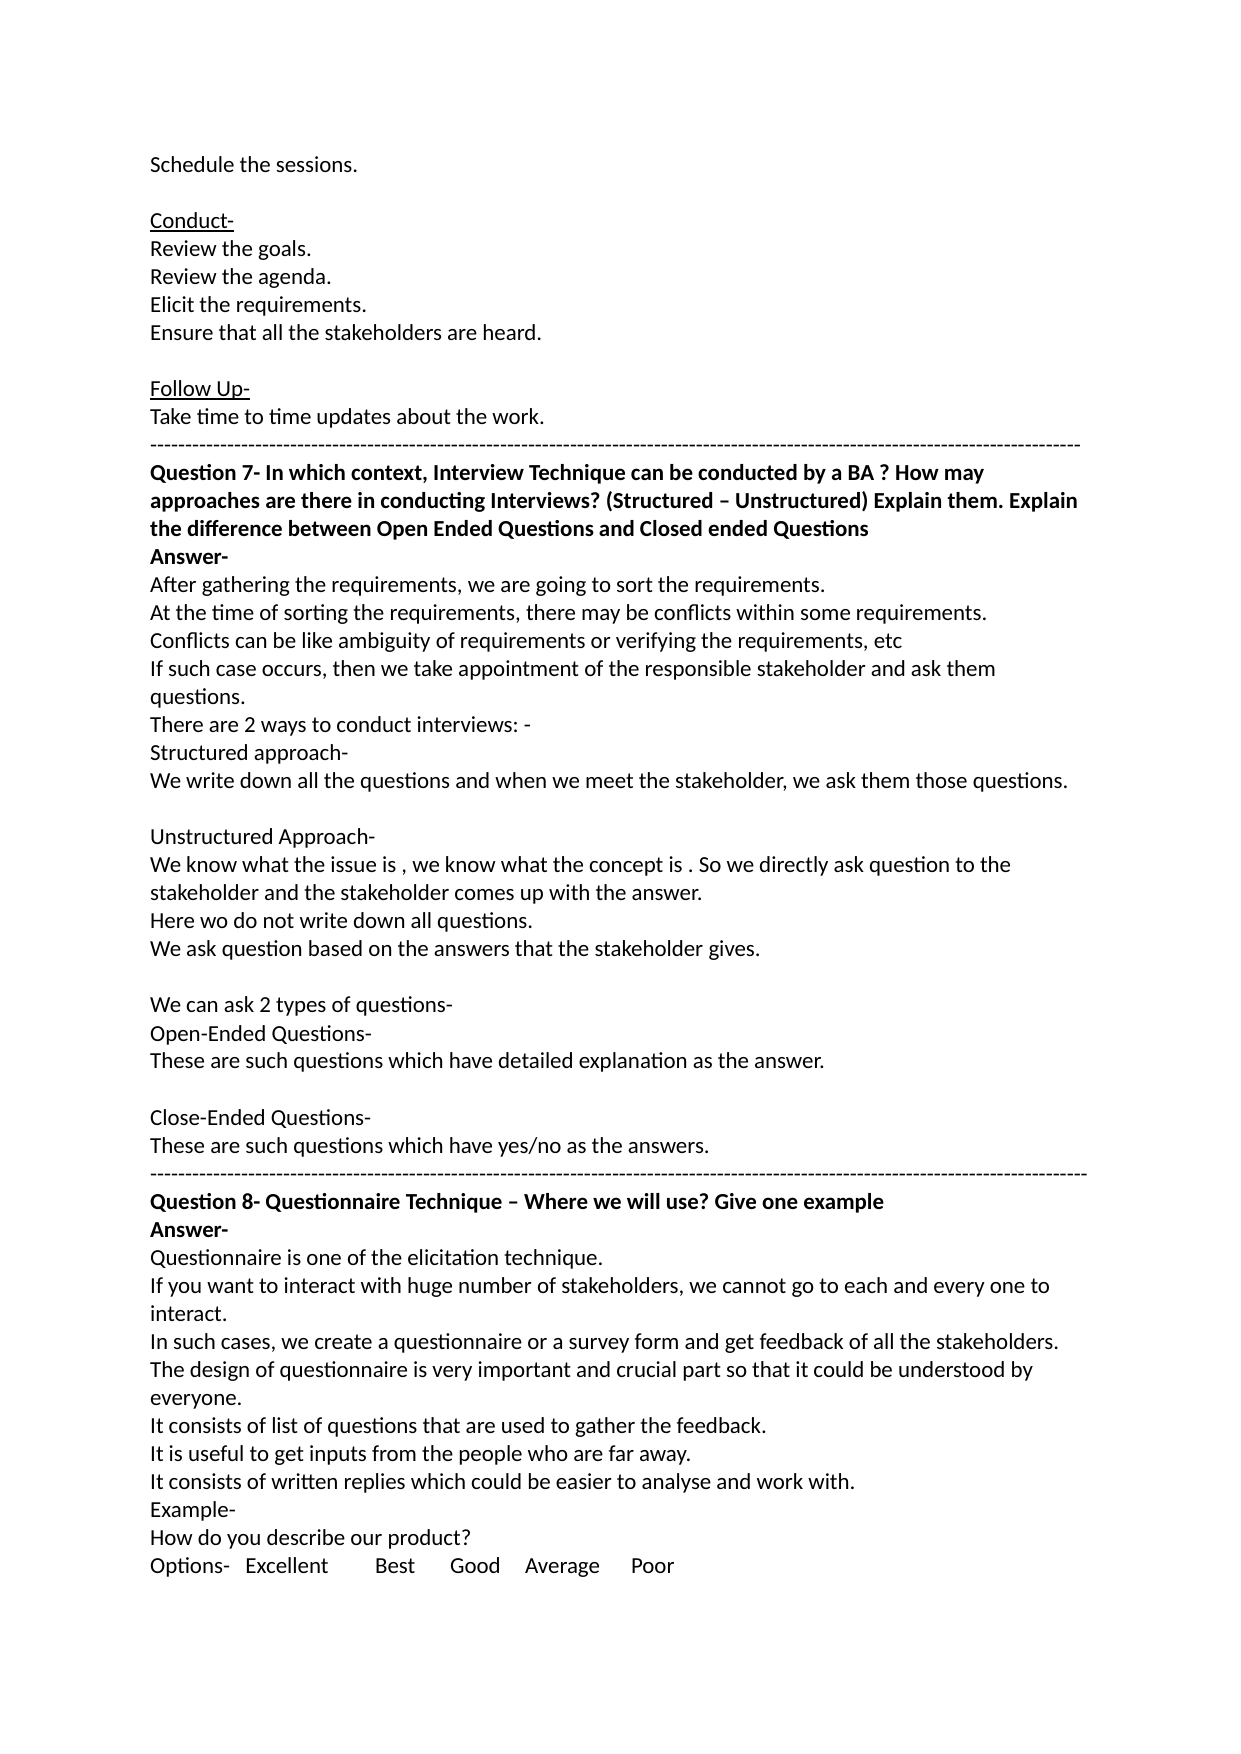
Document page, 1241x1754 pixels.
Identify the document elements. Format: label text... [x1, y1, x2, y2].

text Conflicts can be like ambiguity of requirements or verifying the requirements, etc [150, 626, 1090, 654]
text If such case occurs, then we take appointment of the responsible stakeholder and ask them questions. [150, 654, 1090, 710]
text Review the goals. [150, 234, 1090, 262]
text It consists of list of questions that are used to gather the feedback. [150, 1411, 1090, 1439]
text ------------------------------------------------------------------------------------------------------------------------------------- [150, 430, 1090, 458]
text Answer- [150, 542, 1090, 570]
text Example- [150, 1495, 1090, 1523]
text It is useful to get inputs from the people who are far away. [150, 1439, 1090, 1467]
text It consists of written replies which could be easier to analyse and work with. [150, 1467, 1090, 1495]
text Options- Excellent Best Good Average Poor [150, 1551, 1090, 1579]
text At the time of sorting the requirements, there may be conflicts within some requirements. [150, 598, 1090, 626]
text Close-Ended Questions- [150, 1103, 1090, 1131]
text Questionnaire is one of the elicitation technique. [150, 1243, 1090, 1271]
text Answer- [150, 1215, 1090, 1243]
text Review the agenda. [150, 262, 1090, 290]
text Unstructured Approach- [150, 822, 1090, 851]
text We write down all the questions and when we meet the stakeholder, we ask them those questions. [150, 766, 1090, 794]
text These are such questions which have detailed explanation as the answer. [150, 1047, 1090, 1103]
text Schedule the sessions. [150, 150, 1090, 178]
text If you want to interact with huge number of stakeholders, we cannot go to each and every one to interact. [150, 1271, 1090, 1327]
text Take time to time updates about the work. [150, 402, 1090, 430]
text We can ask 2 types of questions- [150, 991, 1090, 1019]
text We ask question based on the answers that the stakeholder gives. [150, 934, 1090, 963]
text We know what the issue is , we know what the concept is . So we directly ask question to the stakeholder and the stakeholder comes up with the answer. [150, 851, 1090, 907]
text Conduct- [150, 206, 1090, 234]
text The design of questionnaire is very important and crucial part so that it could be understood by everyone. [150, 1355, 1090, 1411]
text Structured approach- [150, 738, 1090, 766]
text Here wo do not write down all questions. [150, 907, 1090, 934]
text How do you describe our product? [150, 1523, 1090, 1551]
text Follow Up- [150, 374, 1090, 402]
text After gathering the requirements, we are going to sort the requirements. [150, 570, 1090, 598]
text Elicit the requirements. [150, 290, 1090, 318]
text There are 2 ways to conduct interviews: - [150, 710, 1090, 738]
text Ensure that all the stakeholders are heard. [150, 318, 1090, 346]
text Question 7- In which context, Interview Technique can be conducted by a BA ? How may approaches are there in conducting Interviews? (Structured – Unstructured) Explain them. Explain the difference between Open Ended Questions and Closed ended Questions [150, 458, 1090, 542]
text In such cases, we create a questionnaire or a survey form and get feedback of all the stakeholders. [150, 1327, 1090, 1355]
text Open-Ended Questions- [150, 1019, 1090, 1047]
text Question 8- Questionnaire Technique – Where we will use? Give one example [150, 1187, 1090, 1215]
text -------------------------------------------------------------------------------------------------------------------------------------- [150, 1159, 1090, 1187]
text These are such questions which have yes/no as the answers. [150, 1131, 1090, 1159]
